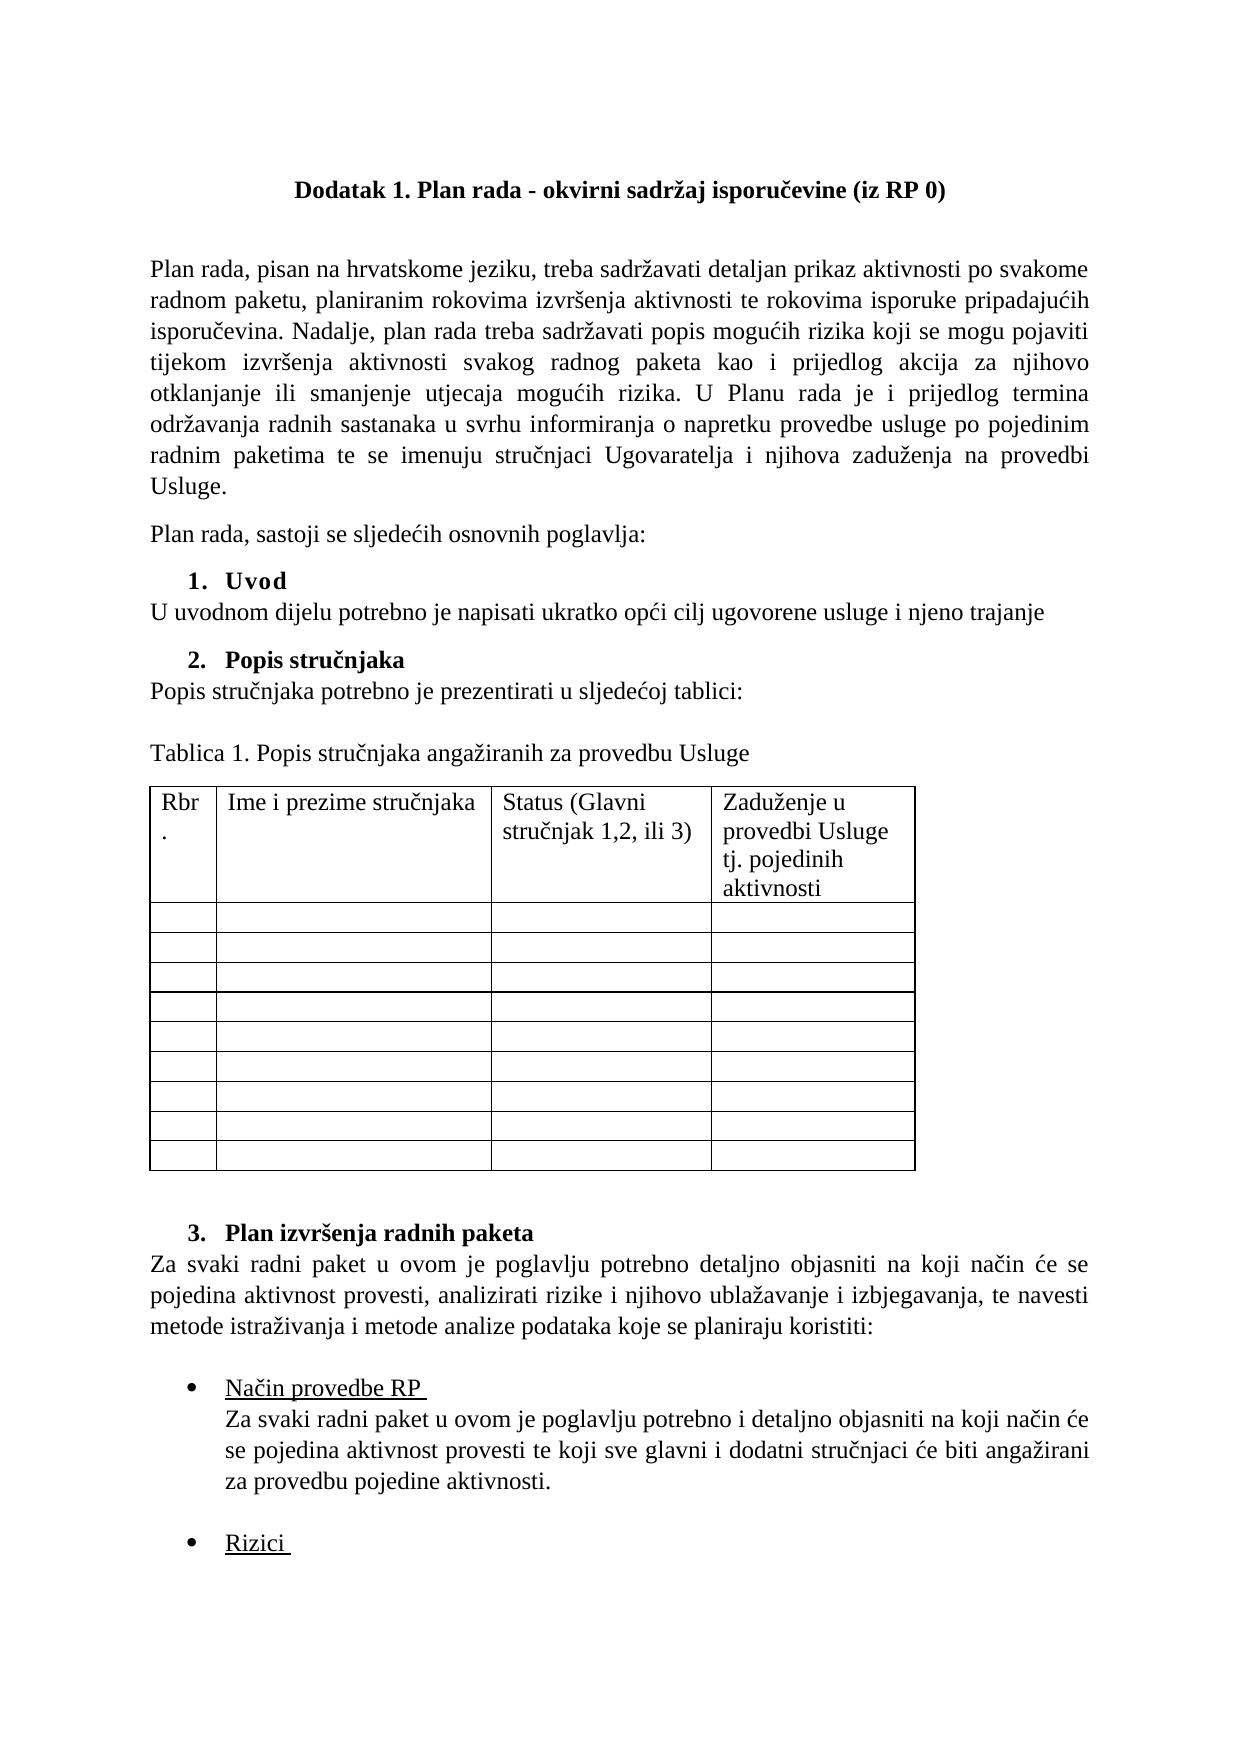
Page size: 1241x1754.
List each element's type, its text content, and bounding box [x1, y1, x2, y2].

table_cell [492, 1052, 711, 1081]
table_cell [712, 1112, 914, 1140]
table_cell [712, 1141, 914, 1170]
table_cell [151, 1112, 216, 1140]
table_cell [712, 993, 914, 1021]
text Za svaki radni paket u ovom je poglavlju potrebno detaljno objasniti na koji način će se pojedina aktivnost provesti, analizirati rizike i njihovo ublažavanje i izbjegavanja, te navesti metode istraživanja i metode analize podataka koje se planiraju koristiti: [150, 1249, 1090, 1340]
list Rizici [187, 1528, 1090, 1557]
table_header Rbr. [151, 787, 216, 902]
table_header Status (Glavni stručnjak 1,2, ili 3) [492, 787, 711, 902]
table_cell [217, 1052, 491, 1081]
text U uvodnom dijelu potrebno je napisati ukratko opći cilj ugovorene usluge i njeno trajanje [150, 597, 1090, 626]
table_cell [712, 933, 914, 962]
table_cell [492, 1112, 711, 1140]
table_cell [492, 1141, 711, 1170]
table_cell [151, 993, 216, 1021]
table_cell [492, 993, 711, 1021]
table_cell [151, 1082, 216, 1111]
table_header Zaduženje u provedbi Usluge tj. pojedinih aktivnosti [712, 787, 914, 902]
table_cell [712, 1082, 914, 1111]
list Tablica 1. Popis stručnjaka angažiranih za provedbu Usluge [150, 738, 1090, 767]
list Plan izvršenja radnih paketa [187, 1218, 1090, 1247]
table_cell [151, 963, 216, 991]
table_cell [217, 1141, 491, 1170]
table_cell [492, 903, 711, 932]
table_cell [217, 1082, 491, 1111]
table_cell [217, 963, 491, 991]
table_cell [712, 963, 914, 991]
table_cell [712, 1022, 914, 1051]
table_cell [492, 933, 711, 962]
table_cell [492, 1022, 711, 1051]
text Plan rada, pisan na hrvatskome jeziku, treba sadržavati detaljan prikaz aktivnosti po svakome radnom paketu, planiranim rokovima izvršenja aktivnosti te rokovima isporuke pripadajućih isporučevina. Nadalje, plan rada treba sadržavati popis mogućih rizika koji se mogu pojaviti tijekom izvršenja aktivnosti svakog radnog paketa kao i prijedlog akcija za njihovo otklanjanje ili smanjenje utjecaja mogućih rizika. U Planu rada je i prijedlog termina održavanja radnih sastanaka u svrhu informiranja o napretku provedbe usluge po pojedinim radnim paketima te se imenuju stručnjaci Ugovaratelja i njihova zaduženja na provedbi Usluge. [150, 254, 1090, 500]
subtitle Uvod [187, 566, 1090, 595]
subtitle Dodatak 1. Plan rada - okvirni sadržaj isporučevine (iz RP 0) [150, 175, 1090, 204]
table_cell [492, 963, 711, 991]
table_cell [217, 1112, 491, 1140]
table_cell [217, 993, 491, 1021]
table_cell [492, 1082, 711, 1111]
table_cell [151, 1022, 216, 1051]
table_cell [217, 903, 491, 932]
table_cell [151, 1052, 216, 1081]
table_cell [712, 903, 914, 932]
list Popis stručnjaka potrebno je prezentirati u sljedećoj tablici: [150, 676, 1090, 705]
table_cell [712, 1052, 914, 1081]
list Način provedbe RP [187, 1373, 1090, 1402]
list Za svaki radni paket u ovom je poglavlju potrebno i detaljno objasniti na koji način će se pojedina aktivnost provesti te koji sve glavni i dodatni stručnjaci će biti angažirani za provedbu pojedine aktivnosti. [225, 1404, 1090, 1495]
table_cell [151, 903, 216, 932]
table_cell [151, 933, 216, 962]
table_cell [217, 933, 491, 962]
list Popis stručnjaka [187, 645, 1090, 674]
table_cell [151, 1141, 216, 1170]
table_cell [217, 1022, 491, 1051]
table_header Ime i prezime stručnjaka [217, 787, 491, 902]
text Plan rada, sastoji se sljedećih osnovnih poglavlja: [150, 519, 1090, 547]
